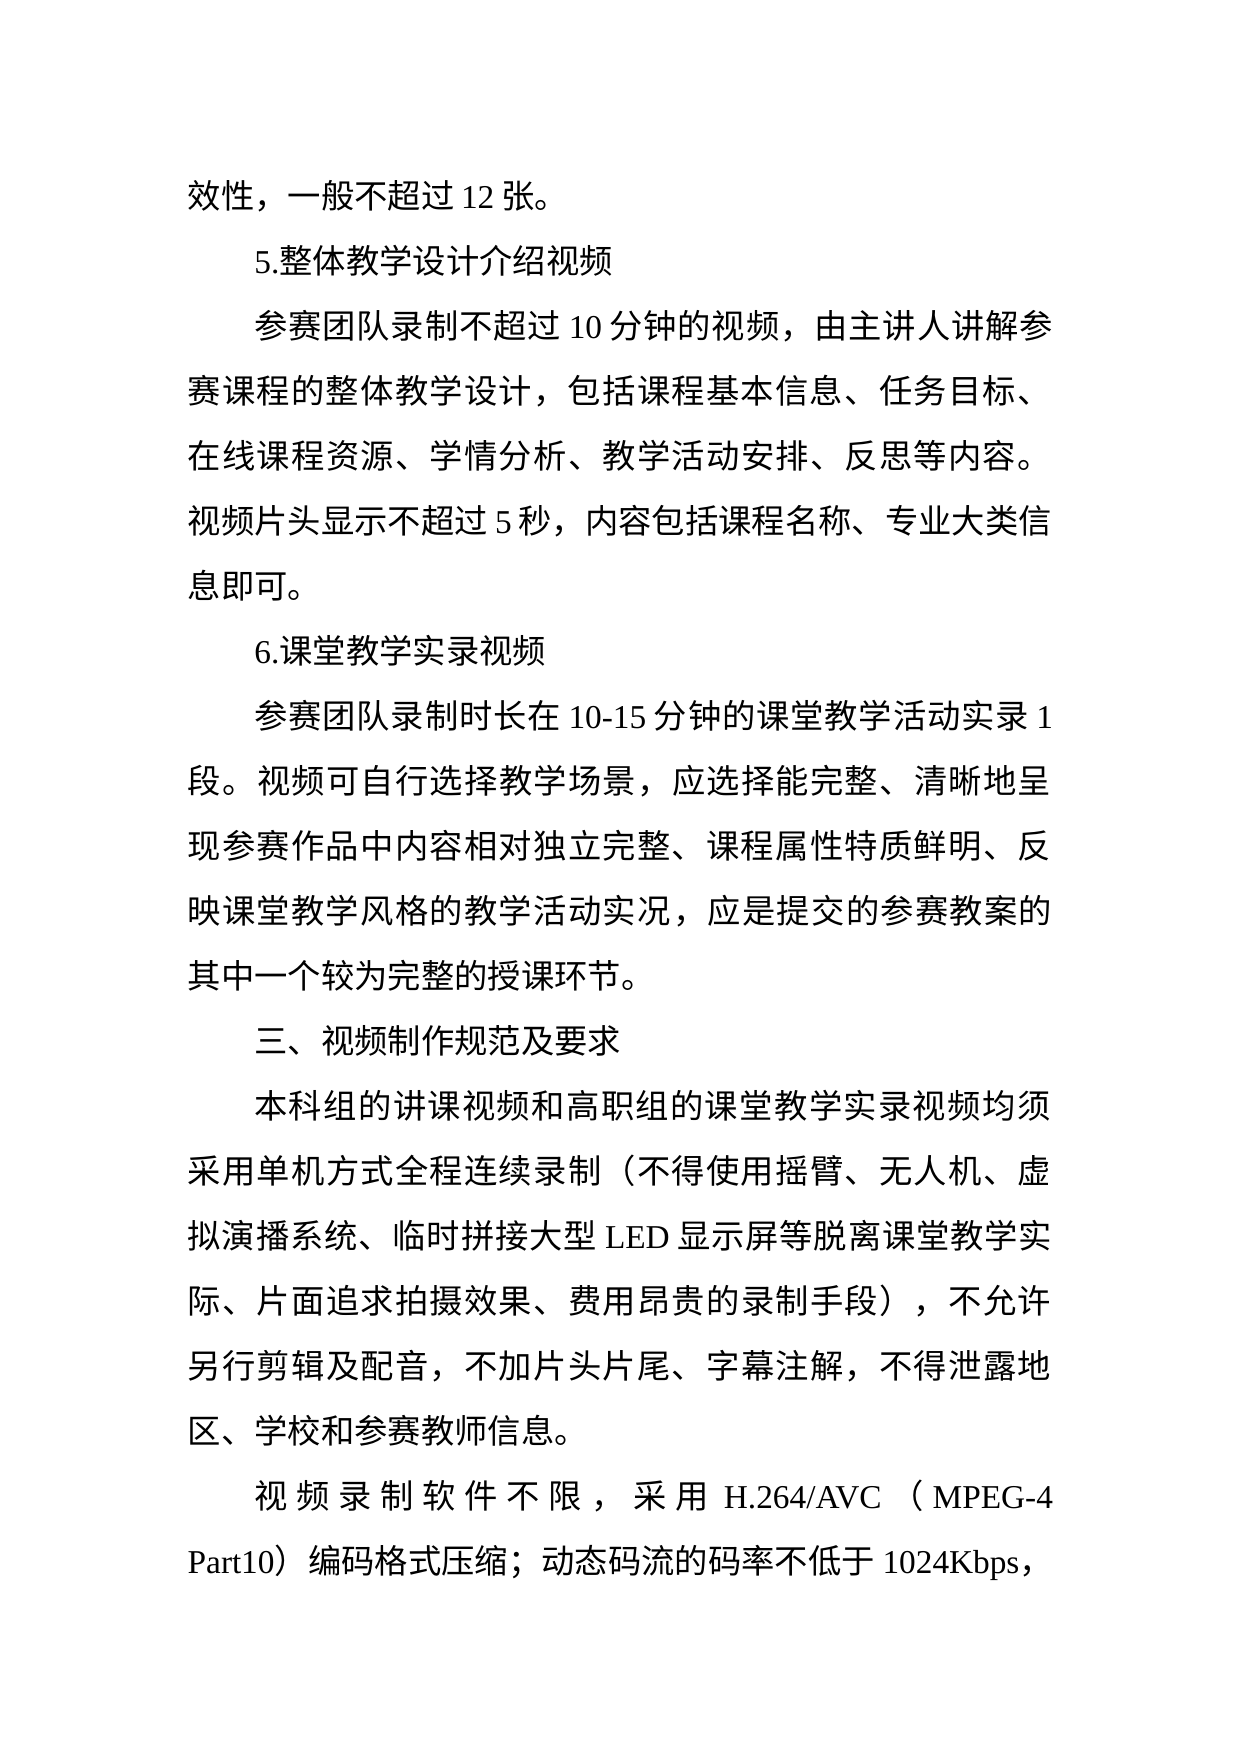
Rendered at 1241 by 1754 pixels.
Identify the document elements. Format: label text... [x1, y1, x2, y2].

text 6.课堂教学实录视频 [187, 617, 1053, 682]
text 5.整体教学设计介绍视频 [187, 227, 1053, 292]
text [187, 1462, 1053, 1592]
text 三、视频制作规范及要求 [187, 1007, 1053, 1072]
text 本科组的讲课视频和高职组的课堂教学实录视频均须采用单机方式全程连续录制（不得使用摇臂、无人机、虚拟演播系统、临时拼接大型LED显示屏等脱离课堂教学实际、片面追求拍摄效果、费用昂贵的录制手段），不允许另行剪辑及配音，不加片头片尾、字幕注解，不得泄露地区、学校和参赛教师信息。 [187, 1072, 1053, 1462]
text 参赛团队录制不超过10分钟的视频，由主讲人讲解参赛课程的整体教学设计，包括课程基本信息、任务目标、在线课程资源、学情分析、教学活动安排、反思等内容。视频片头显示不超过5秒，内容包括课程名称、专业大类信息即可。 [187, 292, 1053, 617]
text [187, 162, 1053, 227]
text 参赛团队录制时长在10-15分钟的课堂教学活动实录1段。视频可自行选择教学场景，应选择能完整、清晰地呈现参赛作品中内容相对独立完整、课程属性特质鲜明、反映课堂教学风格的教学活动实况，应是提交的参赛教案的其中一个较为完整的授课环节。 [187, 682, 1053, 1007]
